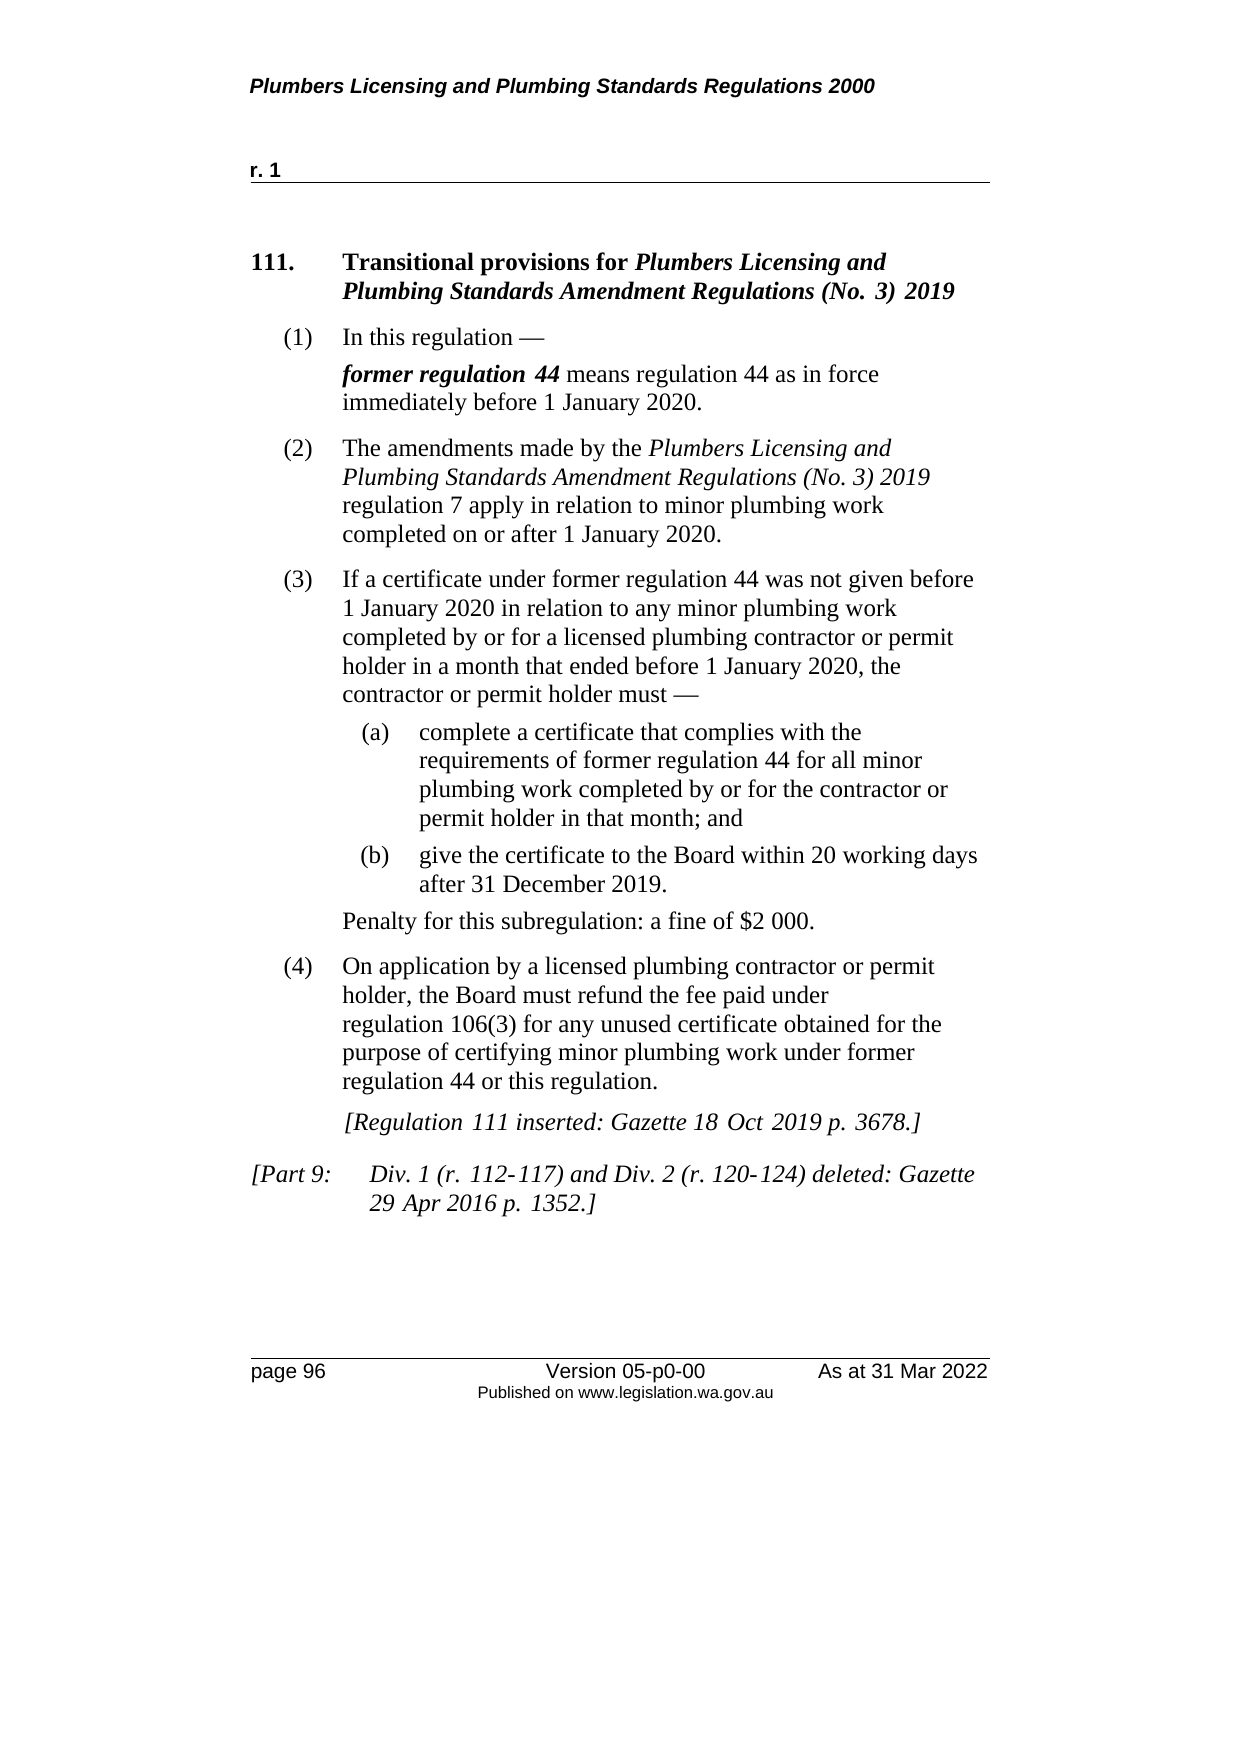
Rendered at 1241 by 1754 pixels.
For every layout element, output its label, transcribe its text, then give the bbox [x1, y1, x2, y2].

text [Regulation 111 inserted: Gazette 18 Oct 2019 p. 3678.] [251, 1107, 990, 1136]
text (b) give the certificate to the Board within 20 working days after 31 December 2019. [251, 840, 990, 897]
text (a) complete a certificate that complies with the requirements of former regulation 44 for all minor plumbing work completed by or for the contractor or permit holder in that month; and [251, 717, 990, 832]
text former regulation 44 means regulation 44 as in force immediately before 1 January 2020. [251, 359, 990, 416]
text (4) On application by a licensed plumbing contractor or permit holder, the Board must refund the fee paid under regulation 106(3) for any unused certificate obtained for the purpose of certifying minor plumbing work under former regulation 44 or this regulation. [251, 951, 990, 1095]
text [Part 9: Div. 1 (r. 112-117) and Div. 2 (r. 120-124) deleted: Gazette 29 Apr 2016 p. 1352.] [251, 1159, 990, 1217]
text (1) In this regulation — [251, 322, 990, 350]
text Penalty for this subregulation: a fine of $2 000. [251, 906, 990, 934]
text (3) If a certificate under former regulation 44 was not given before 1 January 2020 in relation to any minor plumbing work completed by or for a licensed plumbing contractor or permit holder in a month that ended before 1 January 2020, the contractor or permit holder must — [251, 564, 990, 708]
subtitle 111. Transitional provisions for Plumbers Licensing and Plumbing Standards Amendment Regulations (No. 3) 2019 [251, 247, 990, 305]
text (2) The amendments made by the Plumbers Licensing and Plumbing Standards Amendment Regulations (No. 3) 2019 regulation 7 apply in relation to minor plumbing work completed on or after 1 January 2020. [251, 433, 990, 548]
